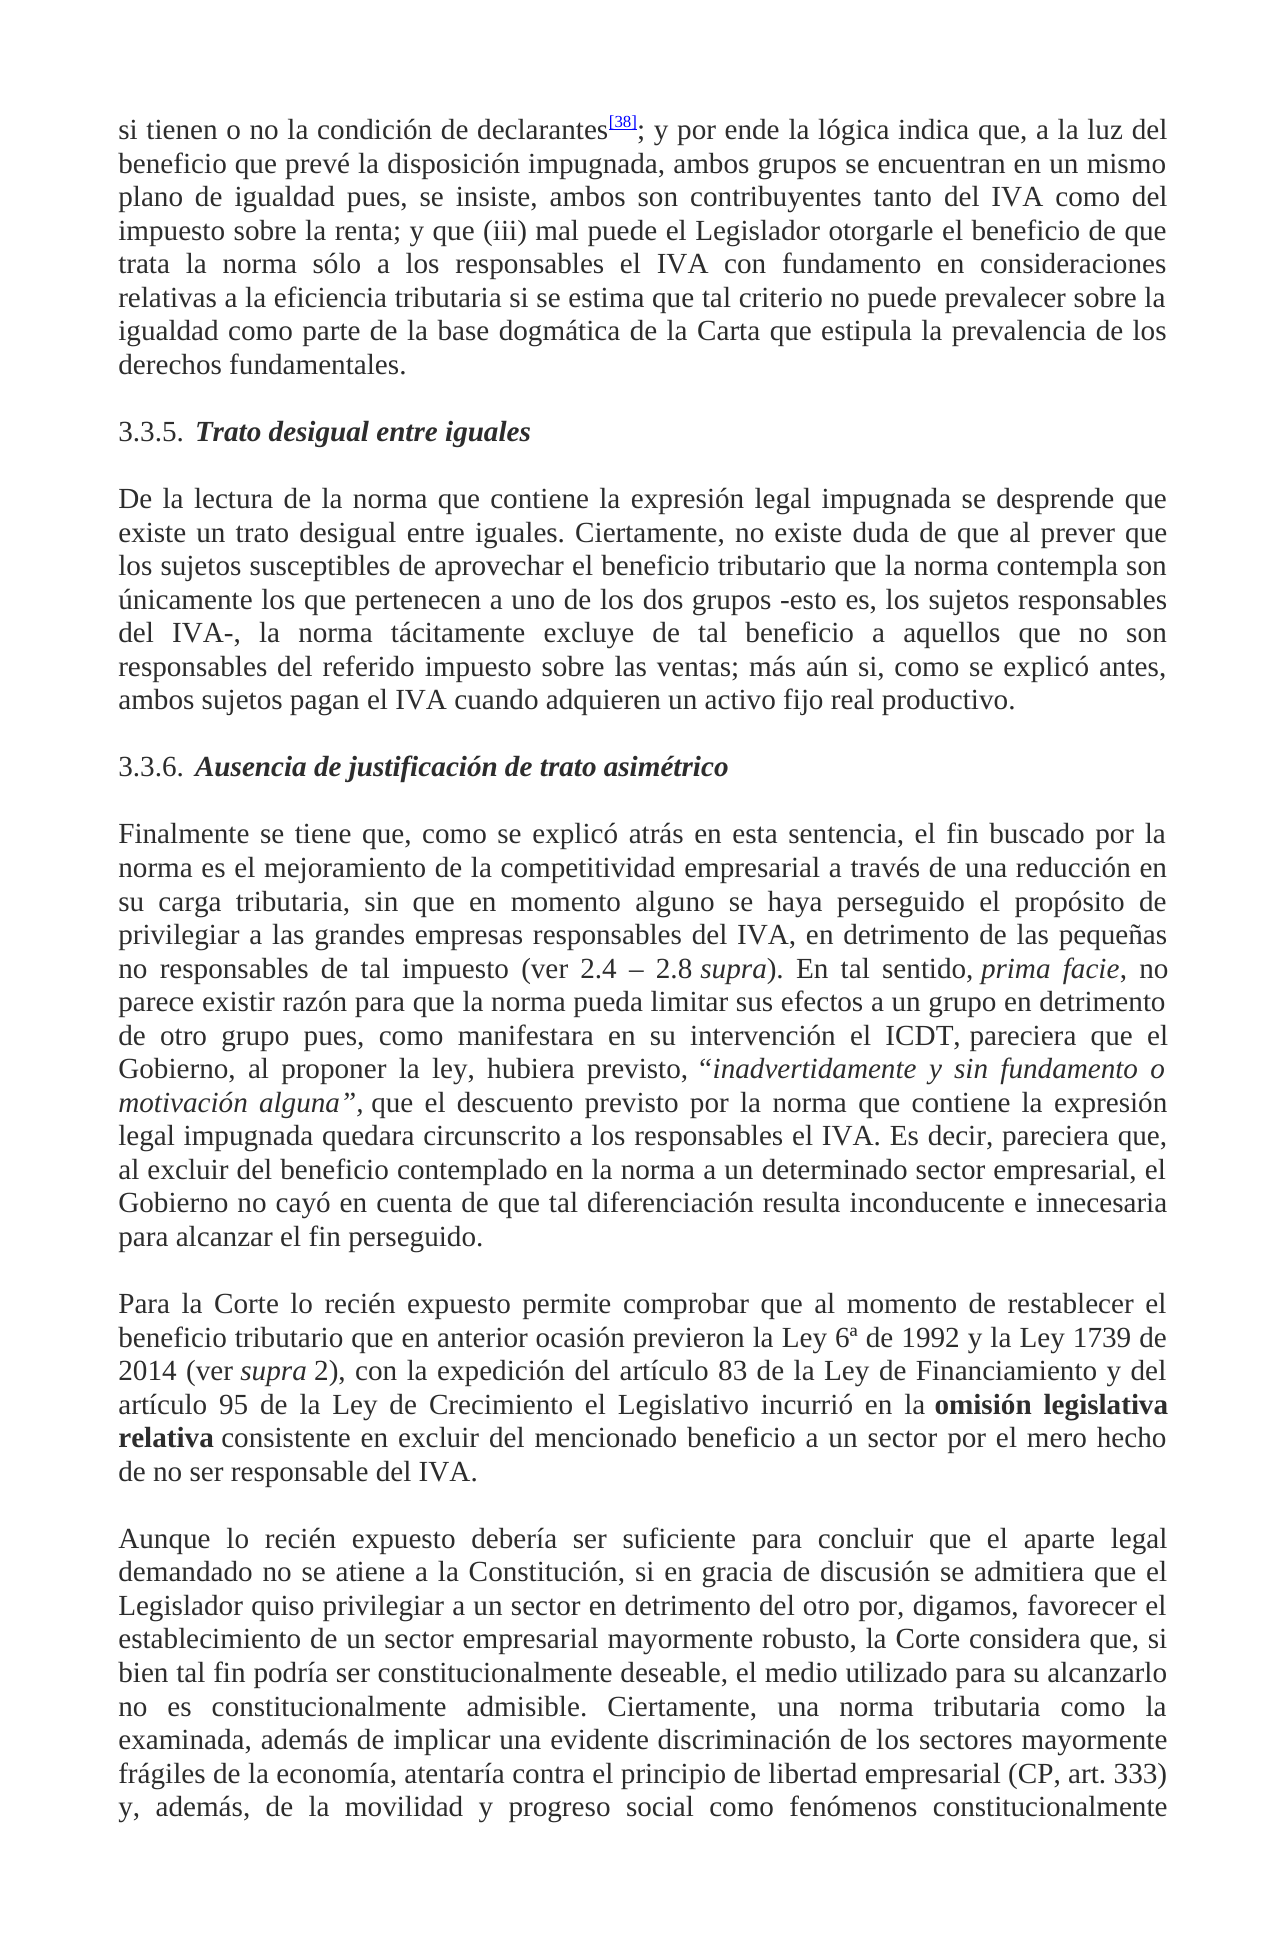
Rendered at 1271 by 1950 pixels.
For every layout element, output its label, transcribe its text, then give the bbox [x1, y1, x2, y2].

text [118, 1521, 1168, 1823]
text 3.3.6. Ausencia de justificación de trato asimétrico [118, 749, 1168, 783]
text Finalmente se tiene que, como se explicó atrás en esta sentencia, el fin buscado por la norma es el mejoramiento de la competitividad empresarial a través de una reducción en su carga tributaria, sin que en momento alguno se haya perseguido el propósito de privilegiar a las grandes empresas responsables del IVA, en detrimento de las pequeñas no responsables de tal impuesto (ver 2.4 – 2.8 supra). En tal sentido, prima facie, no parece existir razón para que la norma pueda limitar sus efectos a un grupo en detrimento de otro grupo pues, como manifestara en su intervención el ICDT, pareciera que el Gobierno, al proponer la ley, hubiera previsto, “inadvertidamente y sin fundamento o motivación alguna”, que el descuento previsto por la norma que contiene la expresión legal impugnada quedara circunscrito a los responsables el IVA. Es decir, pareciera que, al excluir del beneficio contemplado en la norma a un determinado sector empresarial, el Gobierno no cayó en cuenta de que tal diferenciación resulta inconducente e innecesaria para alcanzar el fin perseguido. [118, 817, 1168, 1253]
text Para la Corte lo recién expuesto permite comprobar que al momento de restablecer el beneficio tributario que en anterior ocasión previeron la Ley 6ª de 1992 y la Ley 1739 de 2014 (ver supra 2), con la expedición del artículo 83 de la Ley de Financiamiento y del artículo 95 de la Ley de Crecimiento el Legislativo incurrió en la omisión legislativa relativa consistente en excluir del mencionado beneficio a un sector por el mero hecho de no ser responsable del IVA. [118, 1286, 1168, 1487]
text De la lectura de la norma que contiene la expresión legal impugnada se desprende que existe un trato desigual entre iguales. Ciertamente, no existe duda de que al prever que los sujetos susceptibles de aprovechar el beneficio tributario que la norma contempla son únicamente los que pertenecen a uno de los dos grupos -esto es, los sujetos responsables del IVA-, la norma tácitamente excluye de tal beneficio a aquellos que no son responsables del referido impuesto sobre las ventas; más aún si, como se explicó antes, ambos sujetos pagan el IVA cuando adquieren un activo fijo real productivo. [118, 481, 1168, 716]
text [118, 112, 1168, 381]
text 3.3.5. Trato desigual entre iguales [118, 414, 1168, 448]
